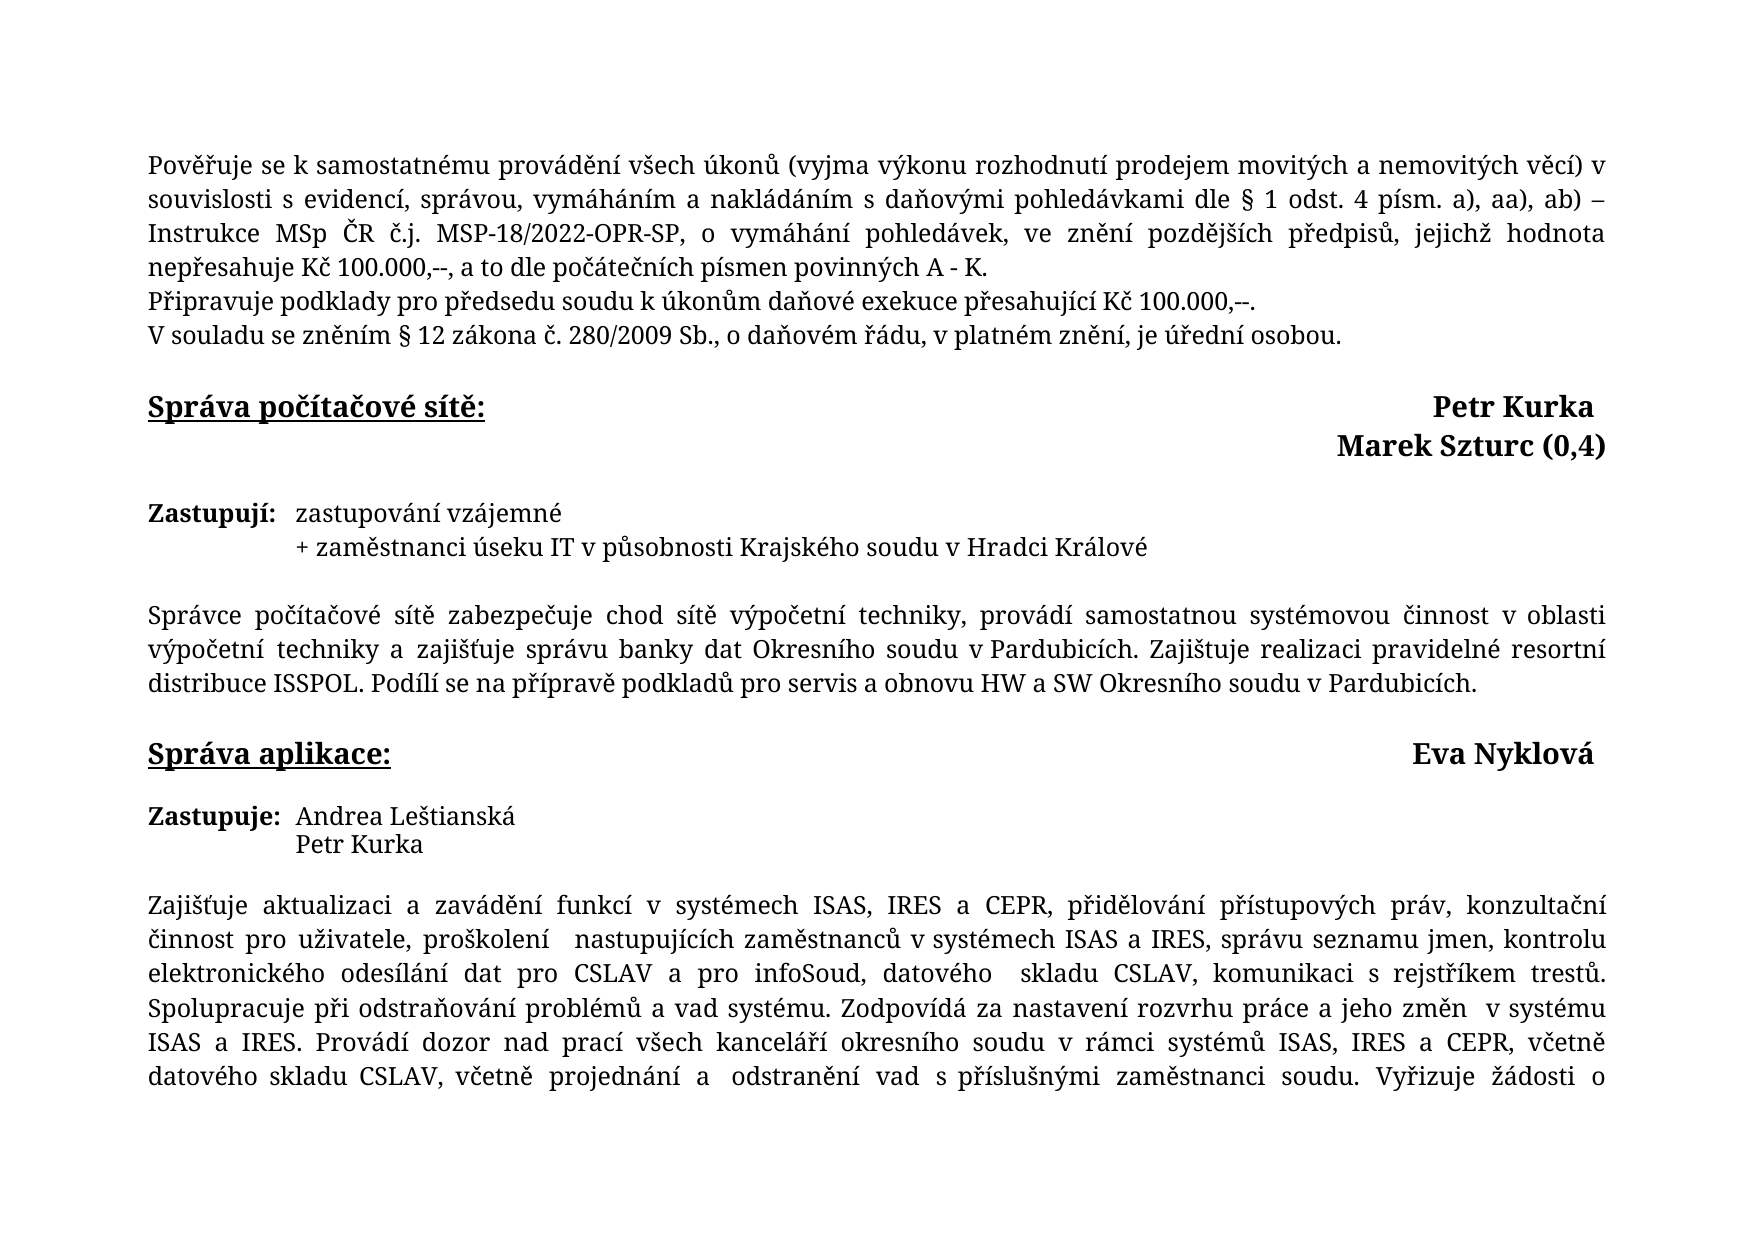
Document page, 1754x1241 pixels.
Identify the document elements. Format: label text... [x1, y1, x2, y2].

text Zastupují: zastupování vzájemné [148, 495, 1606, 529]
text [148, 888, 1606, 1092]
text Připravuje podklady pro předsedu soudu k úkonům daňové exekuce přesahující Kč 100.000,--. [148, 284, 1606, 318]
text + zaměstnanci úseku IT v působnosti Krajského soudu v Hradci Králové [221, 529, 1606, 563]
subtitle Správa aplikace: Eva Nyklová [148, 734, 1606, 773]
text Zastupuje: Andrea Leštianská [148, 803, 1606, 831]
text Pověřuje se k samostatnému provádění všech úkonů (vyjma výkonu rozhodnutí prodejem movitých a nemovitých věcí) v souvislosti s evidencí, správou, vymáháním a nakládáním s daňovými pohledávkami dle § 1 odst. 4 písm. a), aa), ab) – Instrukce MSp ČR č.j. MSP-18/2022-OPR-SP, o vymáhání pohledávek, ve znění pozdějších předpisů, jejichž hodnota nepřesahuje Kč 100.000,--, a to dle počátečních písmen povinných A - K. [148, 148, 1606, 284]
text V souladu se zněním § 12 zákona č. 280/2009 Sb., o daňovém řádu, v platném znění, je úřední osobou. [148, 318, 1606, 352]
text Správce počítačové sítě zabezpečuje chod sítě výpočetní techniky, provádí samostatnou systémovou činnost v oblasti výpočetní techniky a zajišťuje správu banky dat Okresního soudu v Pardubicích. Zajištuje realizaci pravidelné resortní distribuce ISSPOL. Podílí se na přípravě podkladů pro servis a obnovu HW a SW Okresního soudu v Pardubicích. [148, 597, 1606, 699]
subtitle Správa počítačové sítě: Petr Kurka [148, 386, 1606, 426]
text Marek Szturc (0,4) [148, 426, 1606, 465]
text Petr Kurka [148, 831, 1606, 859]
